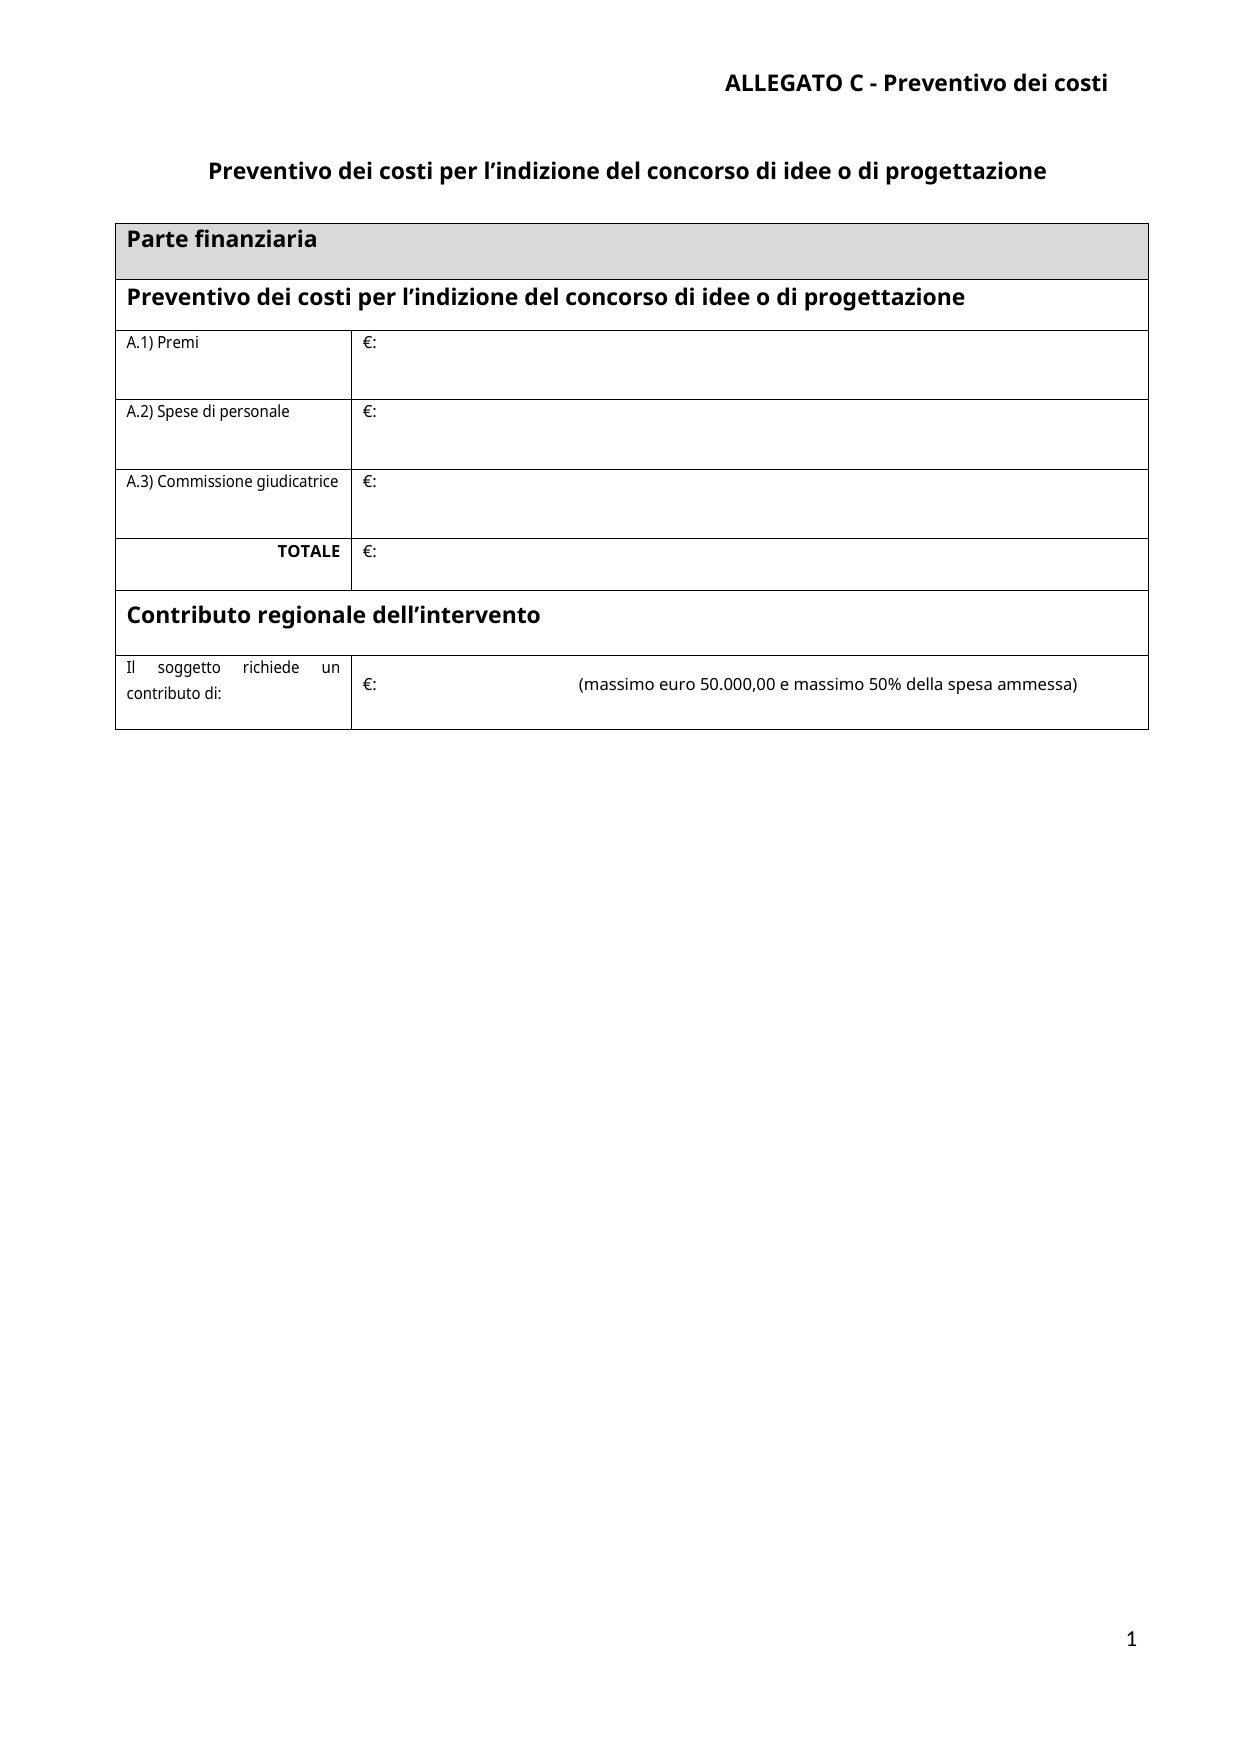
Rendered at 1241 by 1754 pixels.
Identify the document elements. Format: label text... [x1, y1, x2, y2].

table_cell A.3) Commissione giudicatrice [116, 470, 351, 538]
table_cell TOTALE [116, 539, 351, 590]
table_cell Preventivo dei costi per l’indizione del concorso di idee o di progettazione [116, 280, 1148, 329]
table_cell A.2) Spese di personale [116, 400, 351, 469]
text ALLEGATO C - Preventivo dei costi [118, 67, 1108, 98]
table_cell €: [352, 331, 1148, 399]
table_cell Contributo regionale dell’intervento [116, 591, 1148, 654]
text Preventivo dei costi per l’indizione del concorso di idee o di progettazione [118, 155, 1137, 186]
table_cell Il soggetto richiede un contributo di: [116, 656, 351, 729]
table_cell €: [352, 400, 1148, 469]
table_cell €: [352, 539, 1148, 590]
table_cell €: [352, 470, 1148, 538]
table_cell A.1) Premi [116, 331, 351, 399]
table_cell €: (massimo euro 50.000,00 e massimo 50% della spesa ammessa) [352, 656, 1148, 729]
table_header Parte finanziaria [116, 224, 1148, 279]
